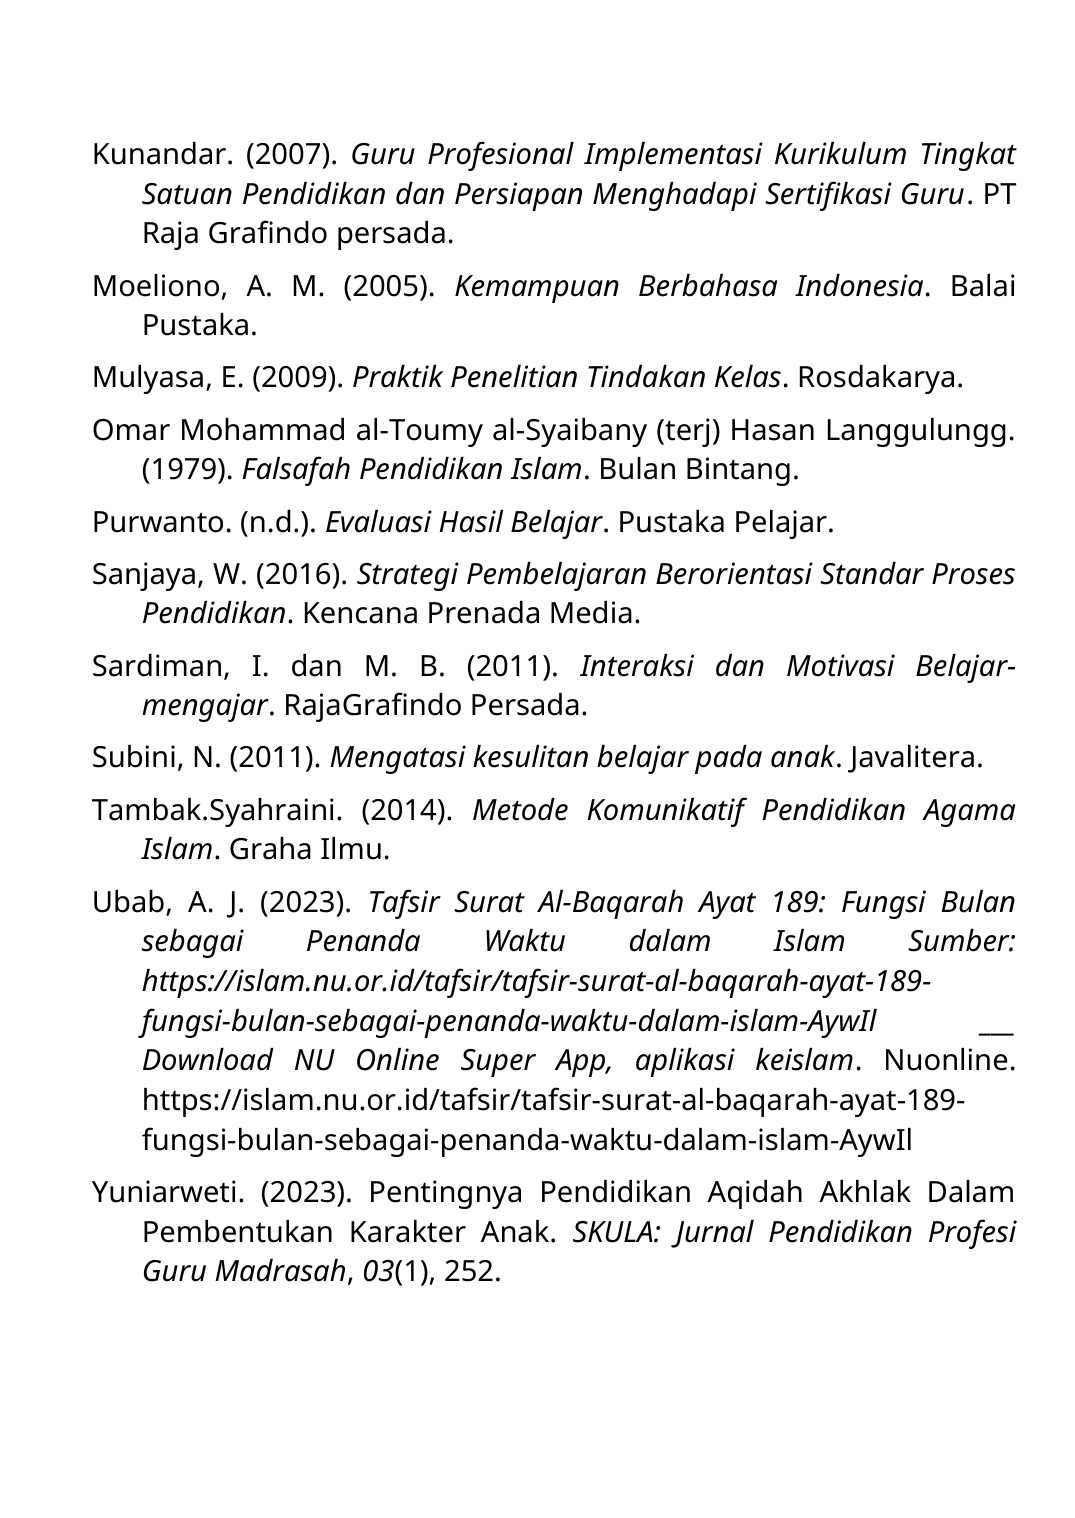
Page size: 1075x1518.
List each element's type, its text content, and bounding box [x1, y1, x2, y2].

text Tambak.Syahraini. (2014). Metode Komunikatif Pendidikan Agama Islam. Graha Ilmu. [92, 789, 1016, 868]
text Omar Mohammad al-Toumy al-Syaibany (terj) Hasan Langgulungg. (1979). Falsafah Pendidikan Islam. Bulan Bintang. [92, 409, 1016, 488]
text Kunandar. (2007). Guru Profesional Implementasi Kurikulum Tingkat Satuan Pendidikan dan Persiapan Menghadapi Sertifikasi Guru. PT Raja Grafindo persada. [92, 133, 1016, 252]
text Yuniarweti. (2023). Pentingnya Pendidikan Aqidah Akhlak Dalam Pembentukan Karakter Anak. SKULA: Jurnal Pendidikan Profesi Guru Madrasah, 03(1), 252. [92, 1171, 1016, 1290]
text Sanjaya, W. (2016). Strategi Pembelajaran Berorientasi Standar Proses Pendidikan. Kencana Prenada Media. [92, 553, 1016, 632]
text Subini, N. (2011). Mengatasi kesulitan belajar pada anak. Javalitera. [92, 737, 1016, 776]
text Sardiman, I. dan M. B. (2011). Interaksi dan Motivasi Belajar-mengajar. RajaGrafindo Persada. [92, 645, 1016, 724]
text Ubab, A. J. (2023). Tafsir Surat Al-Baqarah Ayat 189: Fungsi Bulan sebagai Penanda Waktu dalam Islam Sumber: https://islam.nu.or.id/tafsir/tafsir-surat-al-baqarah-ayat-189-fungsi-bulan-sebagai-penanda-waktu-dalam-islam-AywIl ___ Download NU Online Super App, aplikasi keislam. Nuonline. https://islam.nu.or.id/tafsir/tafsir-surat-al-baqarah-ayat-189-fungsi-bulan-sebagai-penanda-waktu-dalam-islam-AywIl [92, 881, 1016, 1159]
text Mulyasa, E. (2009). Praktik Penelitian Tindakan Kelas. Rosdakarya. [92, 357, 1016, 396]
text Moeliono, A. M. (2005). Kemampuan Berbahasa Indonesia. Balai Pustaka. [92, 265, 1016, 344]
text Purwanto. (n.d.). Evaluasi Hasil Belajar. Pustaka Pelajar. [92, 501, 1016, 541]
